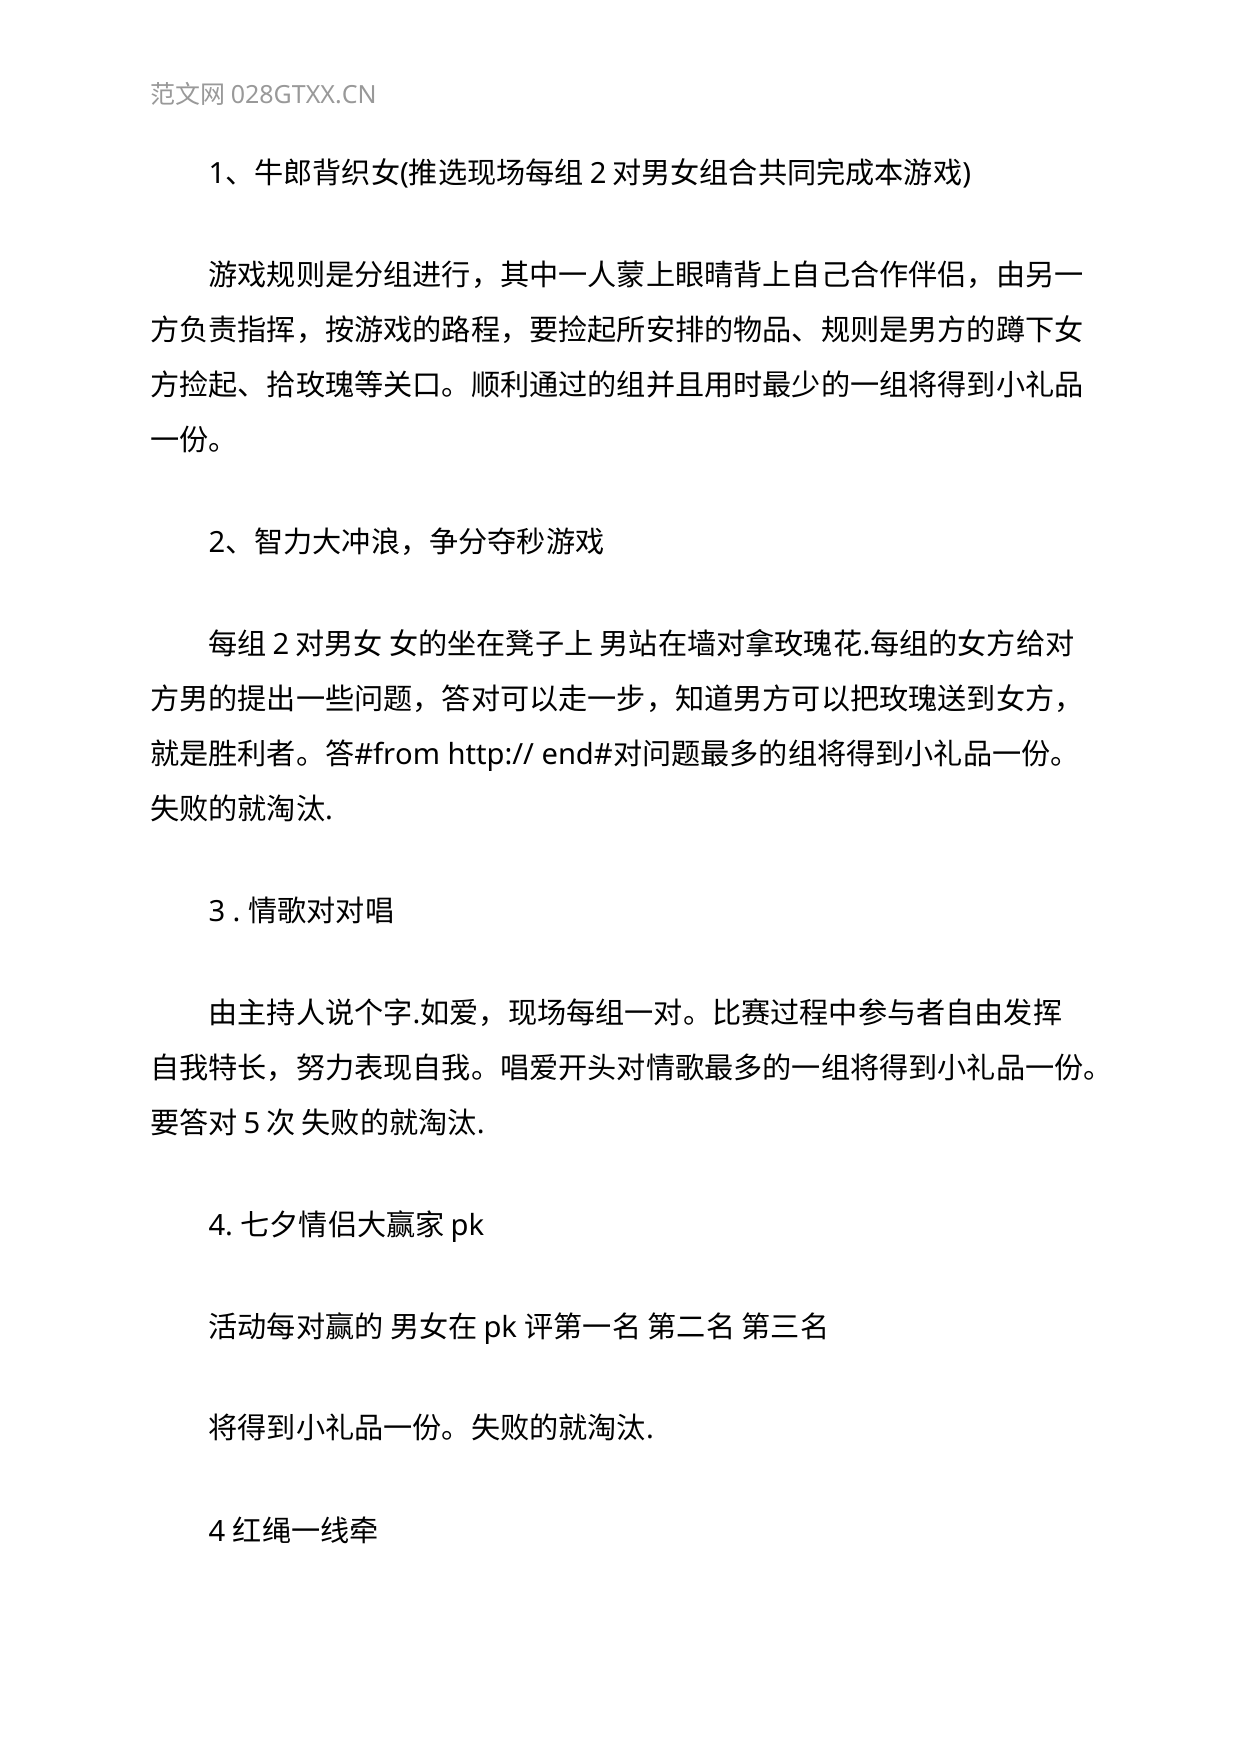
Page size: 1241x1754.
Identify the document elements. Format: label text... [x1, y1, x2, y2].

text 将得到小礼品一份。失败的就淘汰. [150, 1405, 1090, 1447]
text 3 . 情歌对对唱 [150, 887, 1090, 930]
text 每组2对男女 女的坐在凳子上 男站在墙对拿玫瑰花.每组的女方给对方男的提出一些问题，答对可以走一步，知道男方可以把玫瑰送到女方，就是胜利者。答#from http:// end#对问题最多的组将得到小礼品一份。失败的就淘汰. [150, 620, 1090, 828]
text 4 红绳一线牵 [150, 1507, 1090, 1549]
text 4. 七夕情侣大赢家pk [150, 1201, 1090, 1243]
text 由主持人说个字.如爱，现场每组一对。比赛过程中参与者自由发挥自我特长，努力表现自我。唱爱开头对情歌最多的一组将得到小礼品一份。要答对5次 失败的就淘汰. [150, 989, 1090, 1142]
text 1、牛郎背织女(推选现场每组2对男女组合共同完成本游戏) [150, 150, 1090, 192]
text 2、智力大冲浪，争分夺秒游戏 [150, 518, 1090, 561]
text 游戏规则是分组进行，其中一人蒙上眼晴背上自己合作伴侣，由另一方负责指挥，按游戏的路程，要捡起所安排的物品、规则是男方的蹲下女方捡起、拾玫瑰等关口。顺利通过的组并且用时最少的一组将得到小礼品一份。 [150, 252, 1090, 459]
text 活动每对赢的 男女在pk 评第一名 第二名 第三名 [150, 1303, 1090, 1346]
